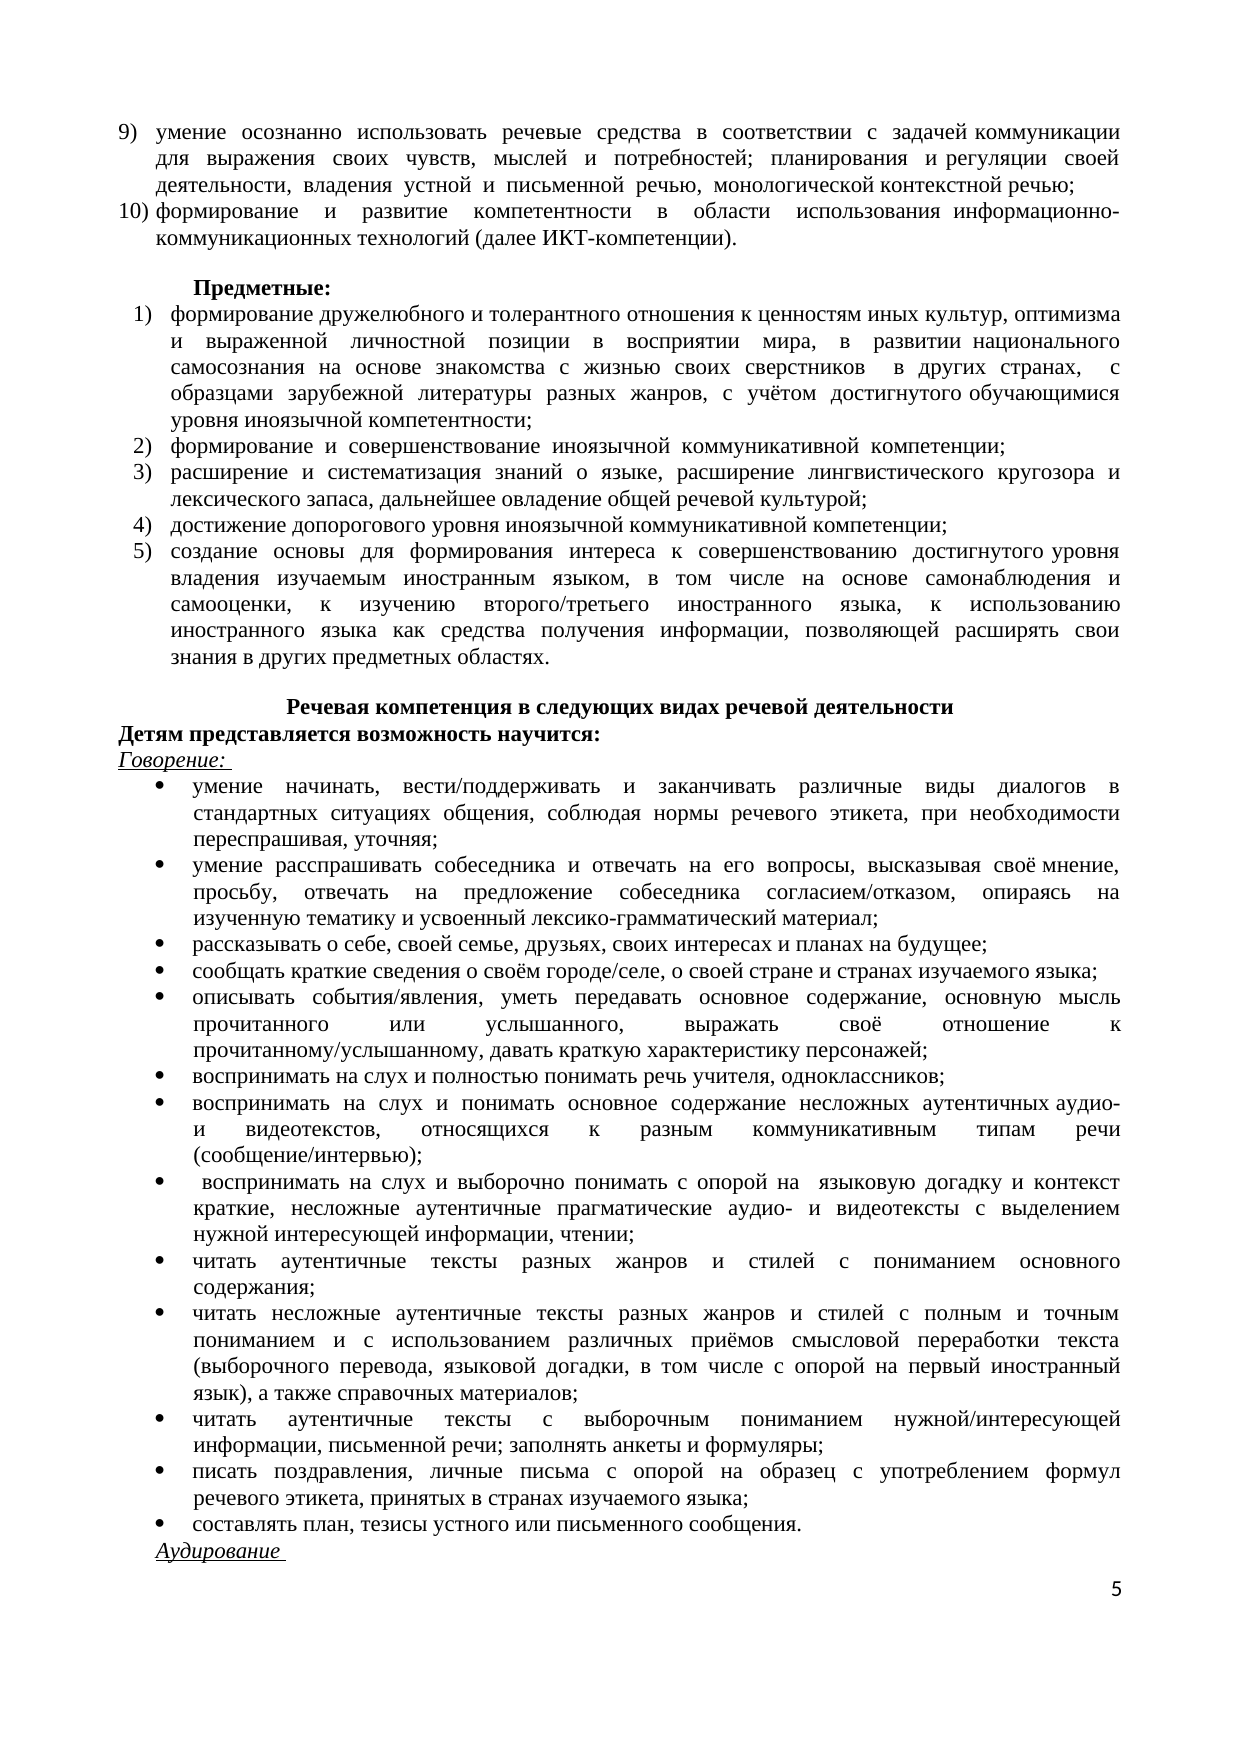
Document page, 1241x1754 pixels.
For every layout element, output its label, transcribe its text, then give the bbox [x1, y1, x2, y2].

list умение начинать, вести/поддерживать и заканчивать различные виды диалогов в стандартных ситуациях общения, соблюдая нормы речевого этикета, при необходимости переспрашивая, уточняя; [156, 772, 1122, 851]
list воспринимать на слух и выборочно понимать с опорой на языковую догадку и контекст краткие, несложные аутентичные прагматические аудио- и видеотексты с выделением нужной интересующей информации, чтении; [156, 1168, 1122, 1247]
list описывать события/явления, уметь передавать основное содержание, основную мысль прочитанного или услышанного, выражать своё отношение к прочитанному/услышанному, давать краткую характеристику персонажей; [156, 983, 1122, 1062]
list достижение допорогового уровня иноязычной коммуникативной компетенции; [133, 511, 1122, 537]
list составлять план, тезисы устного или письменного сообщения. [156, 1510, 1122, 1537]
list читать аутентичные тексты разных жанров и стилей с пониманием основного содержания; [156, 1247, 1122, 1299]
list умение расспрашивать собеседника и отвечать на его вопросы, высказывая своё мнение, просьбу, отвечать на предложение собеседника согласием/отказом, опираясь на изученную тематику и усвоенный лексико-грамматический материал; [156, 851, 1122, 931]
text Детям представляется возможность научится: [118, 720, 1122, 746]
list читать аутентичные тексты с выборочным пониманием нужной/интересующей информации, письменной речи; заполнять анкеты и формуляры; [156, 1405, 1122, 1458]
list формирование и совершенствование иноязычной коммуникативной компетенции; [133, 432, 1122, 458]
list формирование и развитие компетентности в области использования информационно-коммуникационных технологий (далее ИКТ-компетенции). [118, 197, 1122, 250]
list расширение и систематизация знаний о языке, расширение лингвистического кругозора и лексического запаса, дальнейшее овладение общей речевой культурой; [133, 458, 1122, 511]
list сообщать краткие сведения о своём городе/селе, о своей стране и странах изучаемого языка; [156, 957, 1122, 983]
list Аудирование [156, 1537, 1122, 1563]
text Речевая компетенция в следующих видах речевой деятельности [118, 693, 1122, 720]
list писать поздравления, личные письма с опорой на образец с употреблением формул речевого этикета, принятых в странах изучаемого языка; [156, 1458, 1122, 1510]
list воспринимать на слух и понимать основное содержание несложных аутентичных аудио- и видеотекстов, относящихся к разным коммуникативным типам речи (сообщение/интервью); [156, 1089, 1122, 1168]
list создание основы для формирования интереса к совершенствованию достигнутого уровня владения изучаемым иностранным языком, в том числе на основе самонаблюдения и самооценки, к изучению второго/третьего иностранного языка, к использованию иностранного языка как средства получения информации, позволяющей расширять свои знания в других предметных областях. [133, 537, 1122, 669]
list воспринимать на слух и полностью понимать речь учителя, одноклассников; [156, 1062, 1122, 1089]
list рассказывать о себе, своей семье, друзьях, своих интересах и планах на будущее; [156, 931, 1122, 957]
list умение осознанно использовать речевые средства в соответствии с задачей коммуникации для выражения своих чувств, мыслей и потребностей; планирования и регуляции своей деятельности, владения устной и письменной речью, монологической контекстной речью; [118, 118, 1122, 197]
list формирование дружелюбного и толерантного отношения к ценностям иных культур, оптимизма и выраженной личностной позиции в восприятии мира, в развитии национального самосознания на основе знакомства с жизнью своих сверстников в других странах, с образцами зарубежной литературы разных жанров, с учётом достигнутого обучающимися уровня иноязычной компетентности; [133, 300, 1122, 432]
text Говорение: [118, 746, 1122, 772]
list Предметные: [193, 274, 1122, 300]
